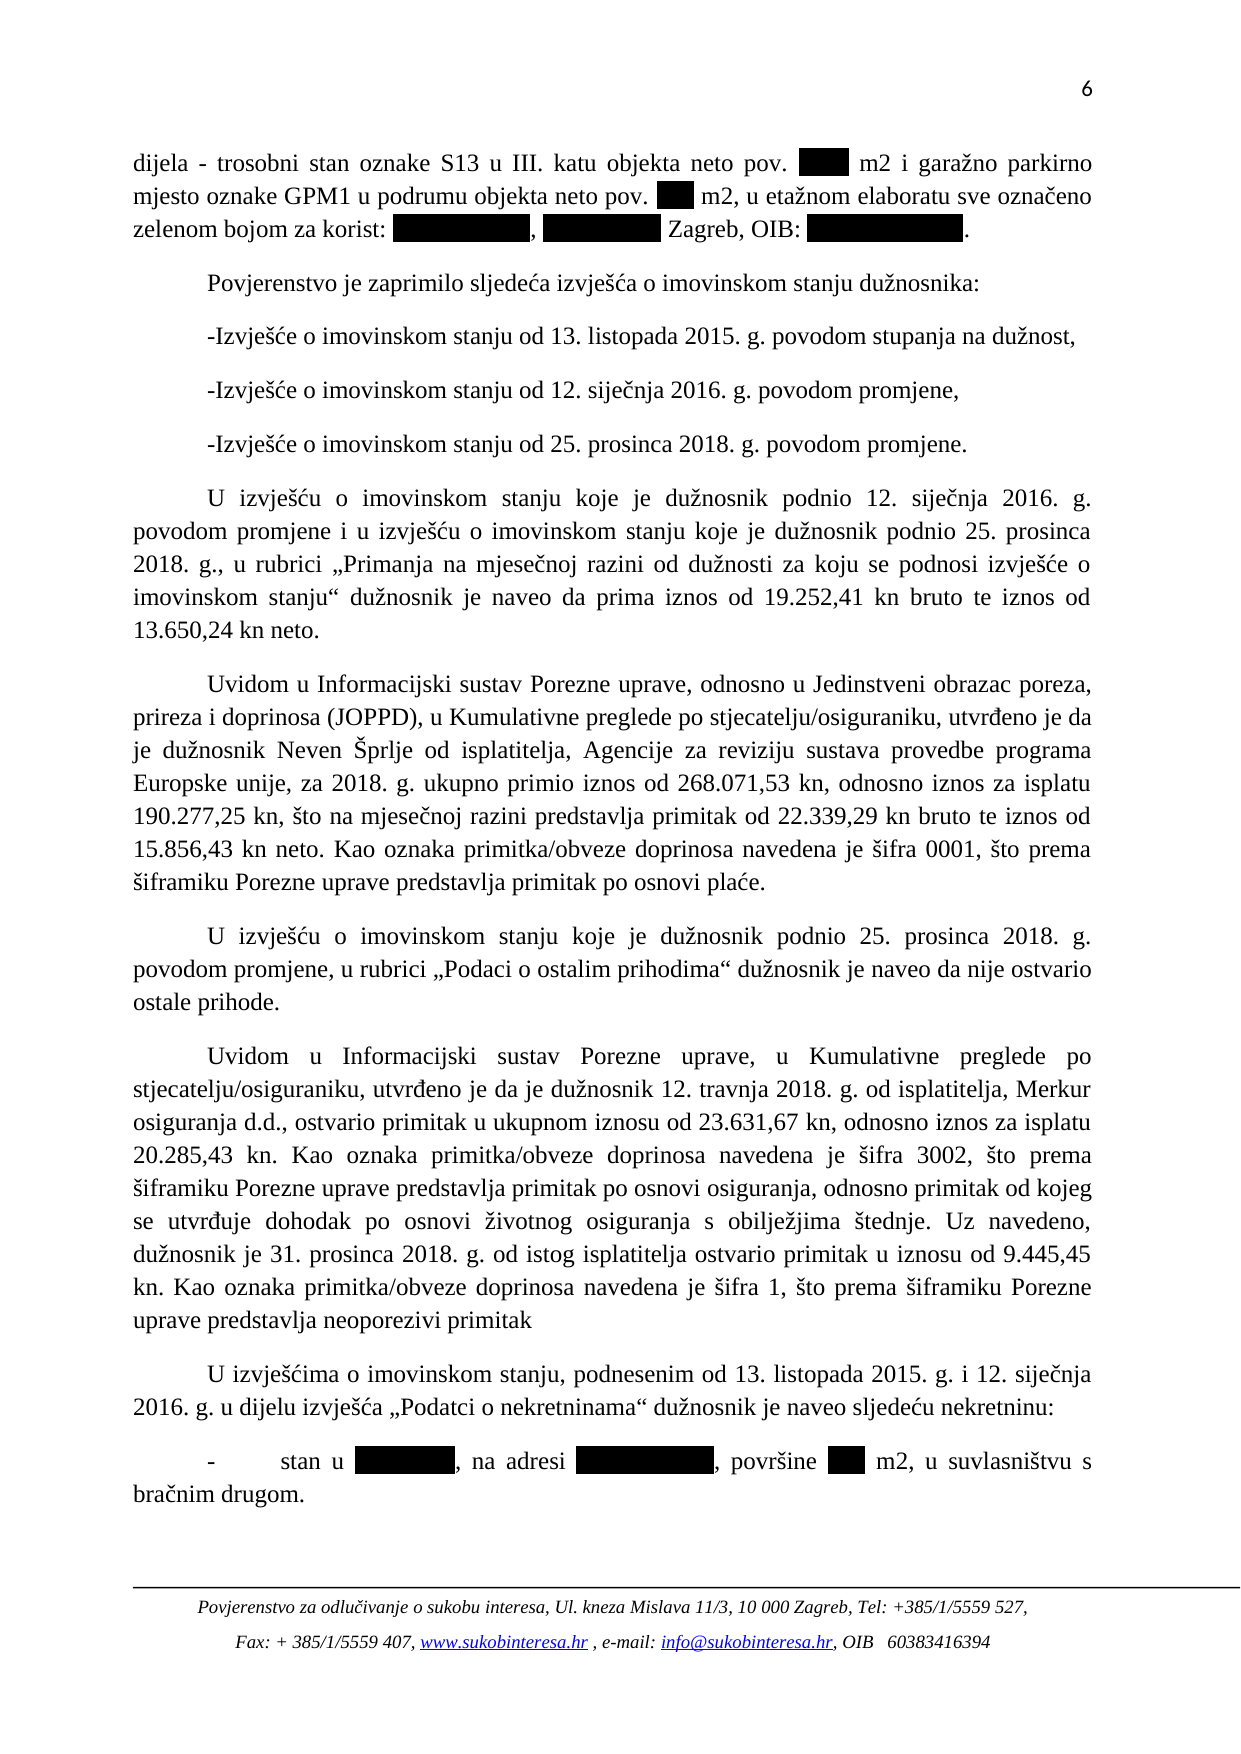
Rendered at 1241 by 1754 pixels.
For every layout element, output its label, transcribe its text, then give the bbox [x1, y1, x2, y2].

text - stan u …………, na adresi …………….., površine ….. m2, u suvlasništvu s bračnim drugom. [133, 1446, 1092, 1507]
text -Izvješće o imovinskom stanju od 25. prosinca 2018. g. povodom promjene. [133, 429, 1092, 458]
text U izvješćima o imovinskom stanju, podnesenim od 13. listopada 2015. g. i 12. siječnja 2016. g. u dijelu izvješća „Podatci o nekretninama“ dužnosnik je naveo sljedeću nekretninu: [133, 1359, 1092, 1421]
text Uvidom u Informacijski sustav Porezne uprave, odnosno u Jedinstveni obrazac poreza, prireza i doprinosa (JOPPD), u Kumulativne preglede po stjecatelju/osiguraniku, utvrđeno je da je dužnosnik Neven Šprlje od isplatitelja, Agencije za reviziju sustava provedbe programa Europske unije, za 2018. g. ukupno primio iznos od 268.071,53 kn, odnosno iznos za isplatu 190.277,25 kn, što na mjesečnoj razini predstavlja primitak od 22.339,29 kn bruto te iznos od 15.856,43 kn neto. Kao oznaka primitka/obveze doprinosa navedena je šifra 0001, što prema šiframiku Porezne uprave predstavlja primitak po osnovi plaće. [133, 669, 1092, 896]
text -Izvješće o imovinskom stanju od 13. listopada 2015. g. povodom stupanja na dužnost, [133, 321, 1092, 350]
text Uvidom u Informacijski sustav Porezne uprave, u Kumulativne preglede po stjecatelju/osiguraniku, utvrđeno je da je dužnosnik 12. travnja 2018. g. od isplatitelja, Merkur osiguranja d.d., ostvario primitak u ukupnom iznosu od 23.631,67 kn, odnosno iznos za isplatu 20.285,43 kn. Kao oznaka primitka/obveze doprinosa navedena je šifra 3002, što prema šiframiku Porezne uprave predstavlja primitak po osnovi osiguranja, odnosno primitak od kojeg se utvrđuje dohodak po osnovi životnog osiguranja s obilježjima štednje. Uz navedeno, dužnosnik je 31. prosinca 2018. g. od istog isplatitelja ostvario primitak u iznosu od 9.445,45 kn. Kao oznaka primitka/obveze doprinosa navedena je šifra 1, što prema šiframiku Porezne uprave predstavlja neoporezivi primitak [133, 1041, 1092, 1334]
text -Izvješće o imovinskom stanju od 12. siječnja 2016. g. povodom promjene, [133, 375, 1092, 404]
text U izvješću o imovinskom stanju koje je dužnosnik podnio 25. prosinca 2018. g. povodom promjene, u rubrici „Podaci o ostalim prihodima“ dužnosnik je naveo da nije ostvario ostale prihode. [133, 921, 1092, 1016]
text U izvješću o imovinskom stanju koje je dužnosnik podnio 12. siječnja 2016. g. povodom promjene i u izvješću o imovinskom stanju koje je dužnosnik podnio 25. prosinca 2018. g., u rubrici „Primanja na mjesečnoj razini od dužnosti za koju se podnosi izvješće o imovinskom stanju“ dužnosnik je naveo da prima iznos od 19.252,41 kn bruto te iznos od 13.650,24 kn neto. [133, 483, 1092, 644]
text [133, 148, 1092, 242]
text Povjerenstvo je zaprimilo sljedeća izvješća o imovinskom stanju dužnosnika: [133, 268, 1092, 296]
